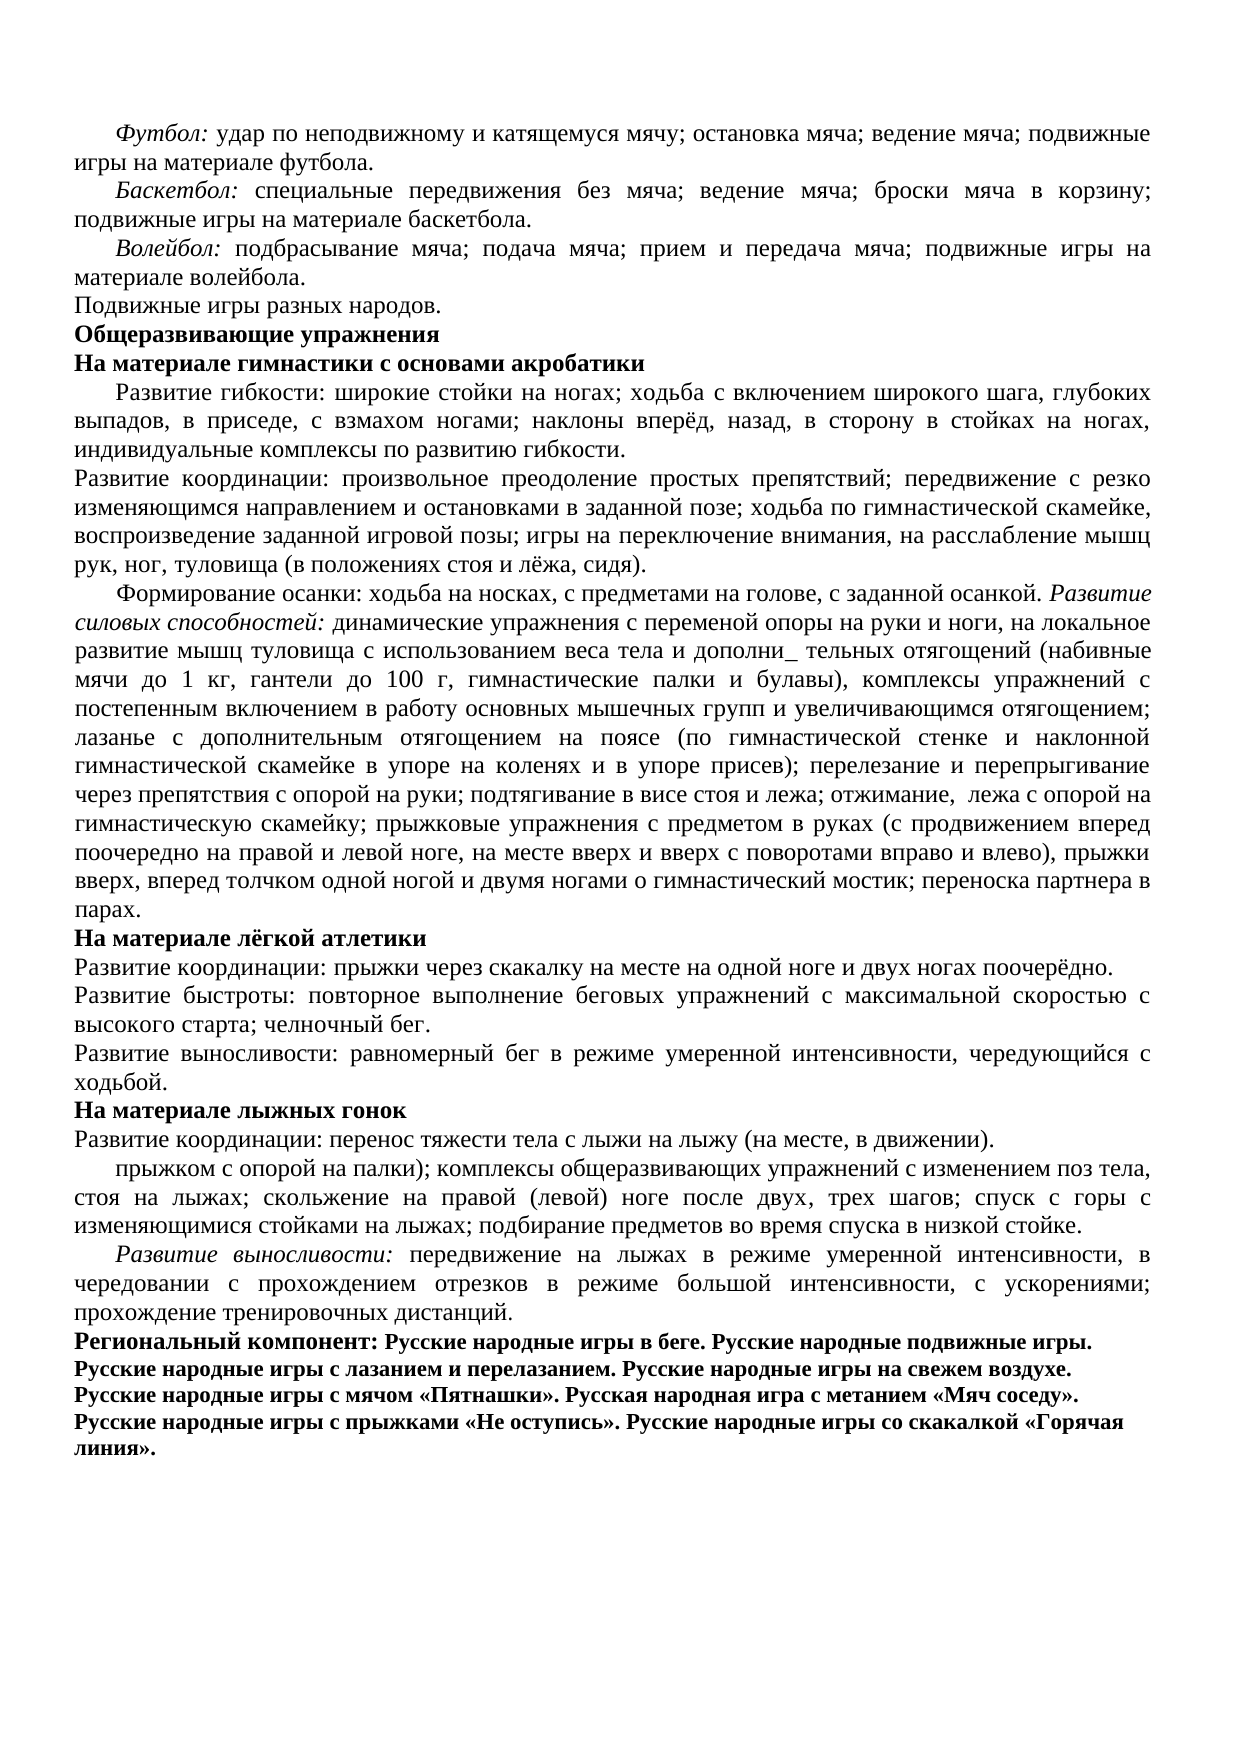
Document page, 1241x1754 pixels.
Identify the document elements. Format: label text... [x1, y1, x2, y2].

text Футбол: удар по неподвижному и катящемуся мячу; остановка мяча; ведение мяча; подвижные игры на материале футбола. [74, 118, 1152, 176]
text Общеразвивающие упражнения [74, 319, 1152, 348]
text Развитие выносливости: равномерный бег в режиме умеренной интенсивности, чередующийся с ходьбой. [74, 1038, 1152, 1096]
text На материале гимнастики с основами акробатики [74, 348, 1152, 377]
text Волейбол: подбрасывание мяча; подача мяча; прием и передача мяча; подвижные игры на материале волейбола. [74, 233, 1152, 291]
text Баскетбол: специальные передвижения без мяча; ведение мяча; броски мяча в корзину; подвижные игры на материале баскетбола. [74, 176, 1152, 233]
text Развитие выносливости: передвижение на лыжах в режиме умеренной интенсивности, в чередовании с прохождением отрезков в режиме большой интенсивности, с ускорениями; прохождение тренировочных дистанций. [74, 1239, 1152, 1326]
text Развитие координации: прыжки через скакалку на месте на одной ноге и двух ногах поочерёдно. [74, 952, 1152, 981]
text На материале лыжных гонок [74, 1096, 1152, 1124]
text прыжком с опорой на палки); комплексы общеразвивающих упражнений с изменением поз тела, стоя на лыжах; скольжение на правой (левой) ноге после двух, трех шагов; спуск с горы с изменяющимися стойками на лыжах; подбирание предметов во время спуска в низкой стойке. [74, 1153, 1152, 1239]
text Развитие гибкости: широкие стойки на ногах; ходьба с включением широкого шага, глубоких выпадов, в приседе, с взмахом ногами; наклоны вперёд, назад, в сторону в стойках на ногах, индивидуальные комплексы по развитию гибкости. [74, 377, 1152, 463]
text Развитие координации: перенос тяжести тела с лыжи на лыжу (на месте, в движении). [74, 1124, 1152, 1153]
text На материале лёгкой атлетики [74, 923, 1152, 952]
text Развитие координации: произвольное преодоление простых препятствий; передвижение с резко изменяющимся направлением и остановками в заданной позе; ходьба по гимнастической скамейке, воспроизведение заданной игровой позы; игры на переключение внимания, на расслабление мышц рук, ног, туловища (в положениях стоя и лёжа, сидя). [74, 463, 1152, 578]
text Развитие быстроты: повторное выполнение беговых упражнений с максимальной скоростью с высокого старта; челночный бег. [74, 981, 1152, 1038]
text Региональный компонент: Русские народные игры в беге. Русские народные подвижные игры. Русские народные игры с лазанием и перелазанием. Русские народные игры на свежем воздухе. Русские народные игры с мячом «Пятнашки». Русская народная игра с метанием «Мяч соседу». Русские народные игры с прыжками «Не оступись». Русские народные игры со скакалкой «Горячая линия». [74, 1326, 1152, 1461]
text Формирование осанки: ходьба на носках, с предметами на голове, с заданной осанкой. Развитие силовых способностей: динамические упражнения с переменой опоры на руки и ноги, на локальное развитие мышц туловища с использованием веса тела и дополни_ тельных отягощений (набивные мячи до , гантели до , гимнастические палки и булавы), комплексы упражнений с постепенным включением в работу основных мышечных групп и увеличивающимся отягощением; лазанье с дополнительным отягощением на поясе (по гимнастической стенке и наклонной гимнастической скамейке в упоре на коленях и в упоре присев); перелезание и перепрыгивание через препятствия с опорой на руки; подтягивание в висе стоя и лежа; отжимание, лежа с опорой на гимнастическую скамейку; прыжковые упражнения с предметом в руках (с продвижением вперед поочередно на правой и левой ноге, на месте вверх и вверх с поворотами вправо и влево), прыжки вверх, вперед толчком одной ногой и двумя ногами о гимнастический мостик; переноска партнера в парах. [74, 578, 1152, 923]
text Подвижные игры разных народов. [74, 291, 1152, 319]
